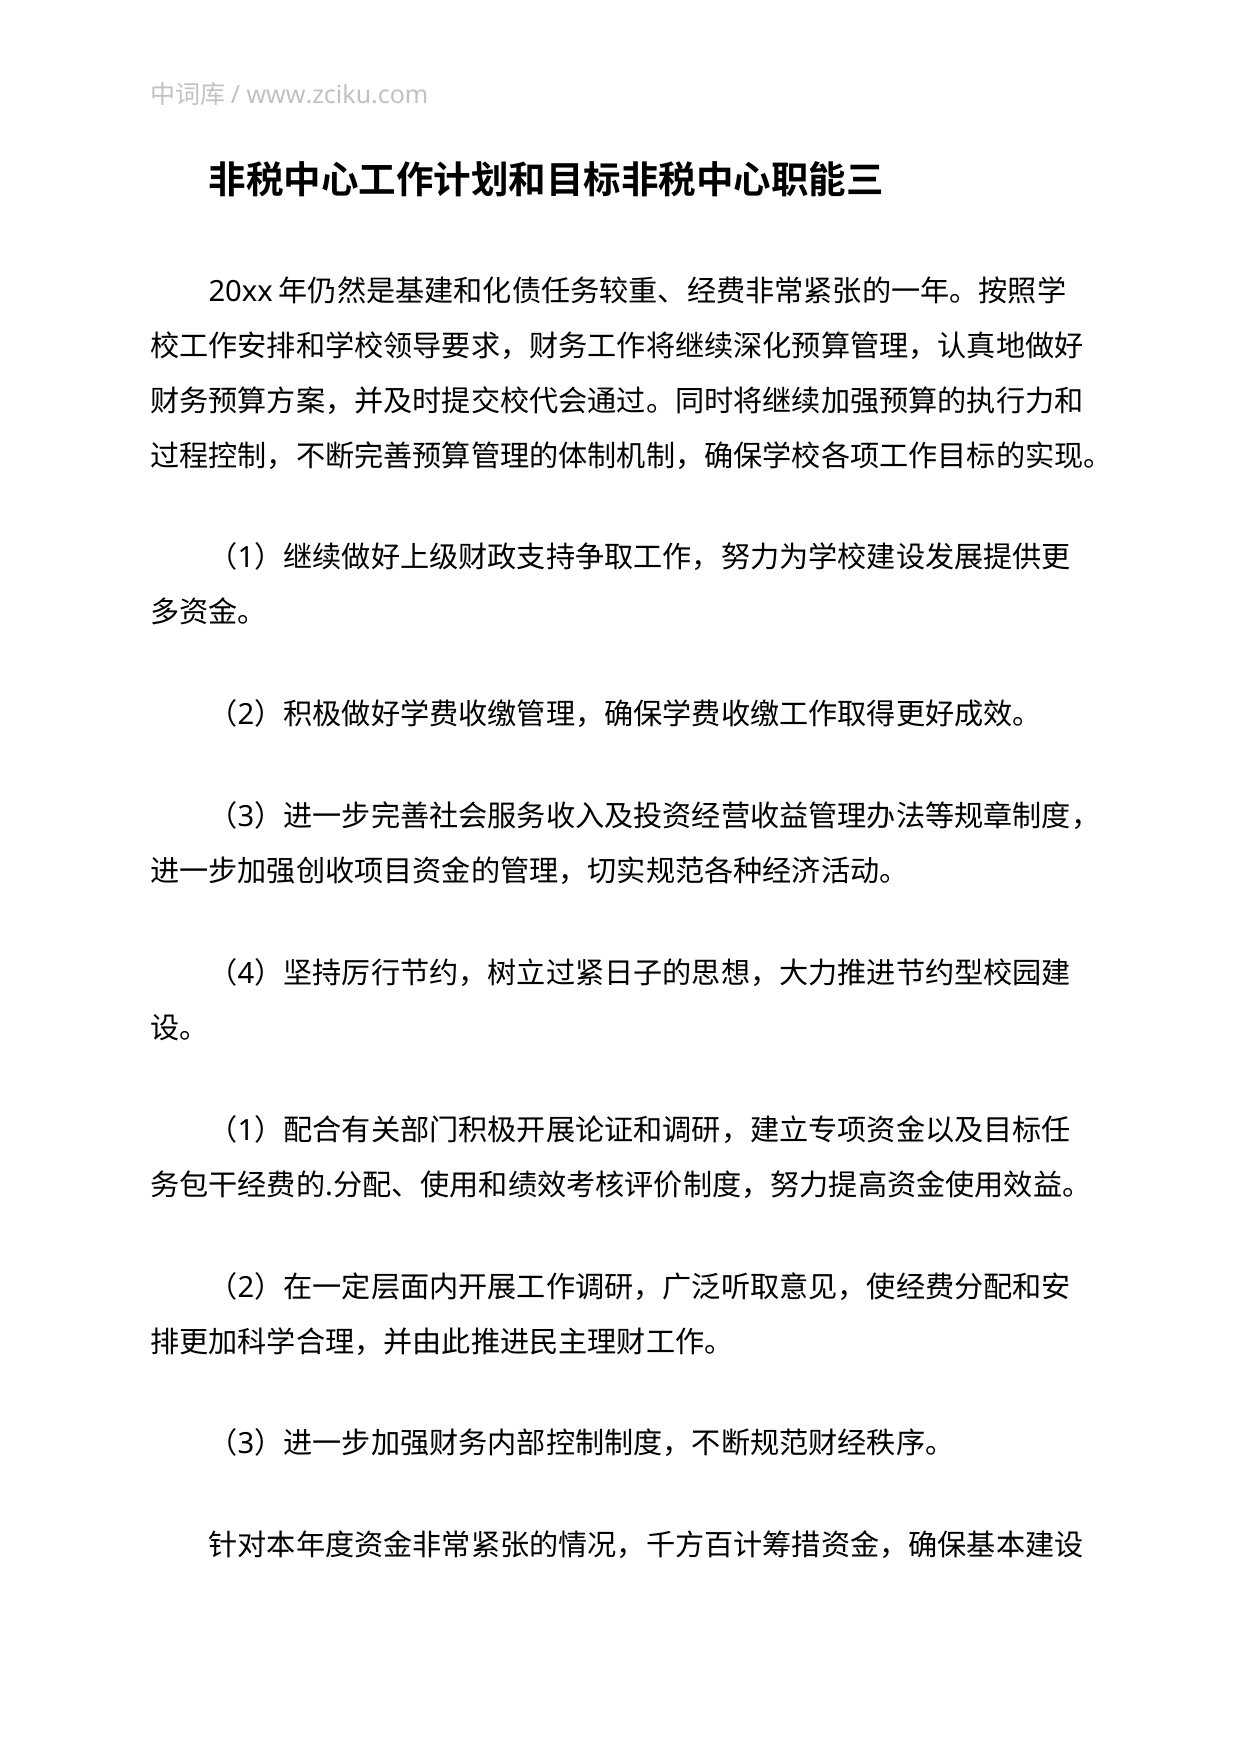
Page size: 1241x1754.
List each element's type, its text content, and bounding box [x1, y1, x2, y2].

text （1）继续做好上级财政支持争取工作，努力为学校建设发展提供更多资金。 [150, 534, 1090, 631]
text （1）配合有关部门积极开展论证和调研，建立专项资金以及目标任务包干经费的.分配、使用和绩效考核评价制度，努力提高资金使用效益。 [150, 1106, 1090, 1204]
text 非税中心工作计划和目标非税中心职能三 [150, 150, 1090, 204]
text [150, 1522, 1090, 1564]
text （4）坚持厉行节约，树立过紧日子的思想，大力推进节约型校园建设。 [150, 949, 1090, 1047]
text （3）进一步完善社会服务收入及投资经营收益管理办法等规章制度，进一步加强创收项目资金的管理，切实规范各种经济活动。 [150, 793, 1090, 890]
text （2）积极做好学费收缴管理，确保学费收缴工作取得更好成效。 [150, 691, 1090, 733]
text （3）进一步加强财务内部控制制度，不断规范财经秩序。 [150, 1420, 1090, 1462]
text （2）在一定层面内开展工作调研，广泛听取意见，使经费分配和安排更加科学合理，并由此推进民主理财工作。 [150, 1263, 1090, 1361]
text 20xx年仍然是基建和化债任务较重、经费非常紧张的一年。按照学校工作安排和学校领导要求，财务工作将继续深化预算管理，认真地做好财务预算方案，并及时提交校代会通过。同时将继续加强预算的执行力和过程控制，不断完善预算管理的体制机制，确保学校各项工作目标的实现。 [150, 267, 1090, 474]
